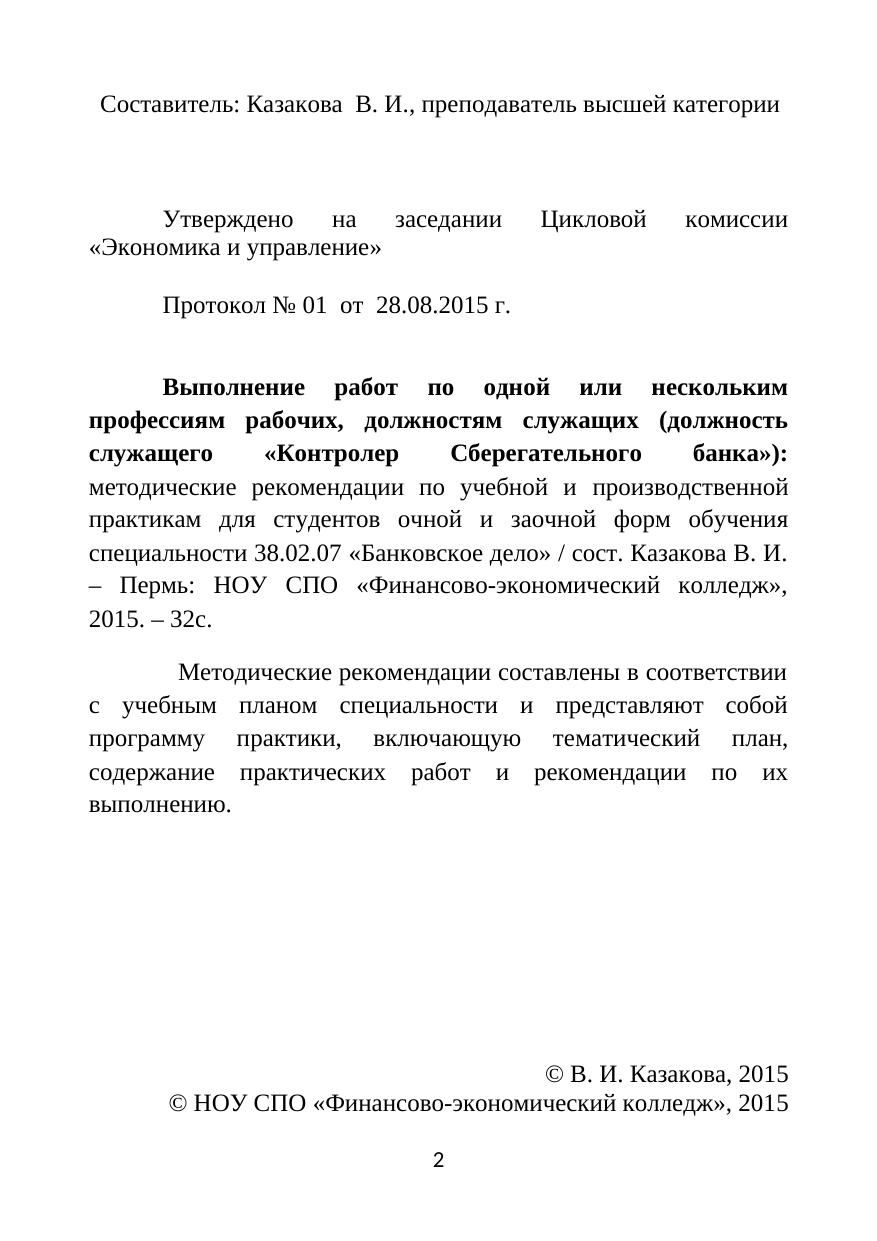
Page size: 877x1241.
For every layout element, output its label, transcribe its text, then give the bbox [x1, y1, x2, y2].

text Методические рекомендации составлены в соответствии с учебным планом специальности и представляют собой программу практики, включающую тематический план, содержание практических работ и рекомендации по их выполнению. [89, 657, 788, 818]
text Утверждено на заседании Цикловой комиссии «Экономика и управление» [89, 204, 788, 261]
text Выполнение работ по одной или нескольким профессиям рабочих, должностям служащих (должность служащего «Контролер Сберегательного банка»): методические рекомендации по учебной и производственной практикам для студентов очной и заочной форм обучения специальности 38.02.07 «Банковское дело» / сост. Казакова В. И. – Пермь: НОУ СПО «Финансово-экономический колледж», 2015. – 32с. [89, 372, 788, 632]
text © В. И. Казакова, 2015 [89, 1059, 788, 1088]
text Протокол № 01 от 28.08.2015 г. [89, 290, 788, 319]
text Составитель: Казакова В. И., преподаватель высшей категории [89, 89, 788, 117]
text © НОУ СПО «Финансово-экономический колледж», 2015 [89, 1088, 788, 1116]
